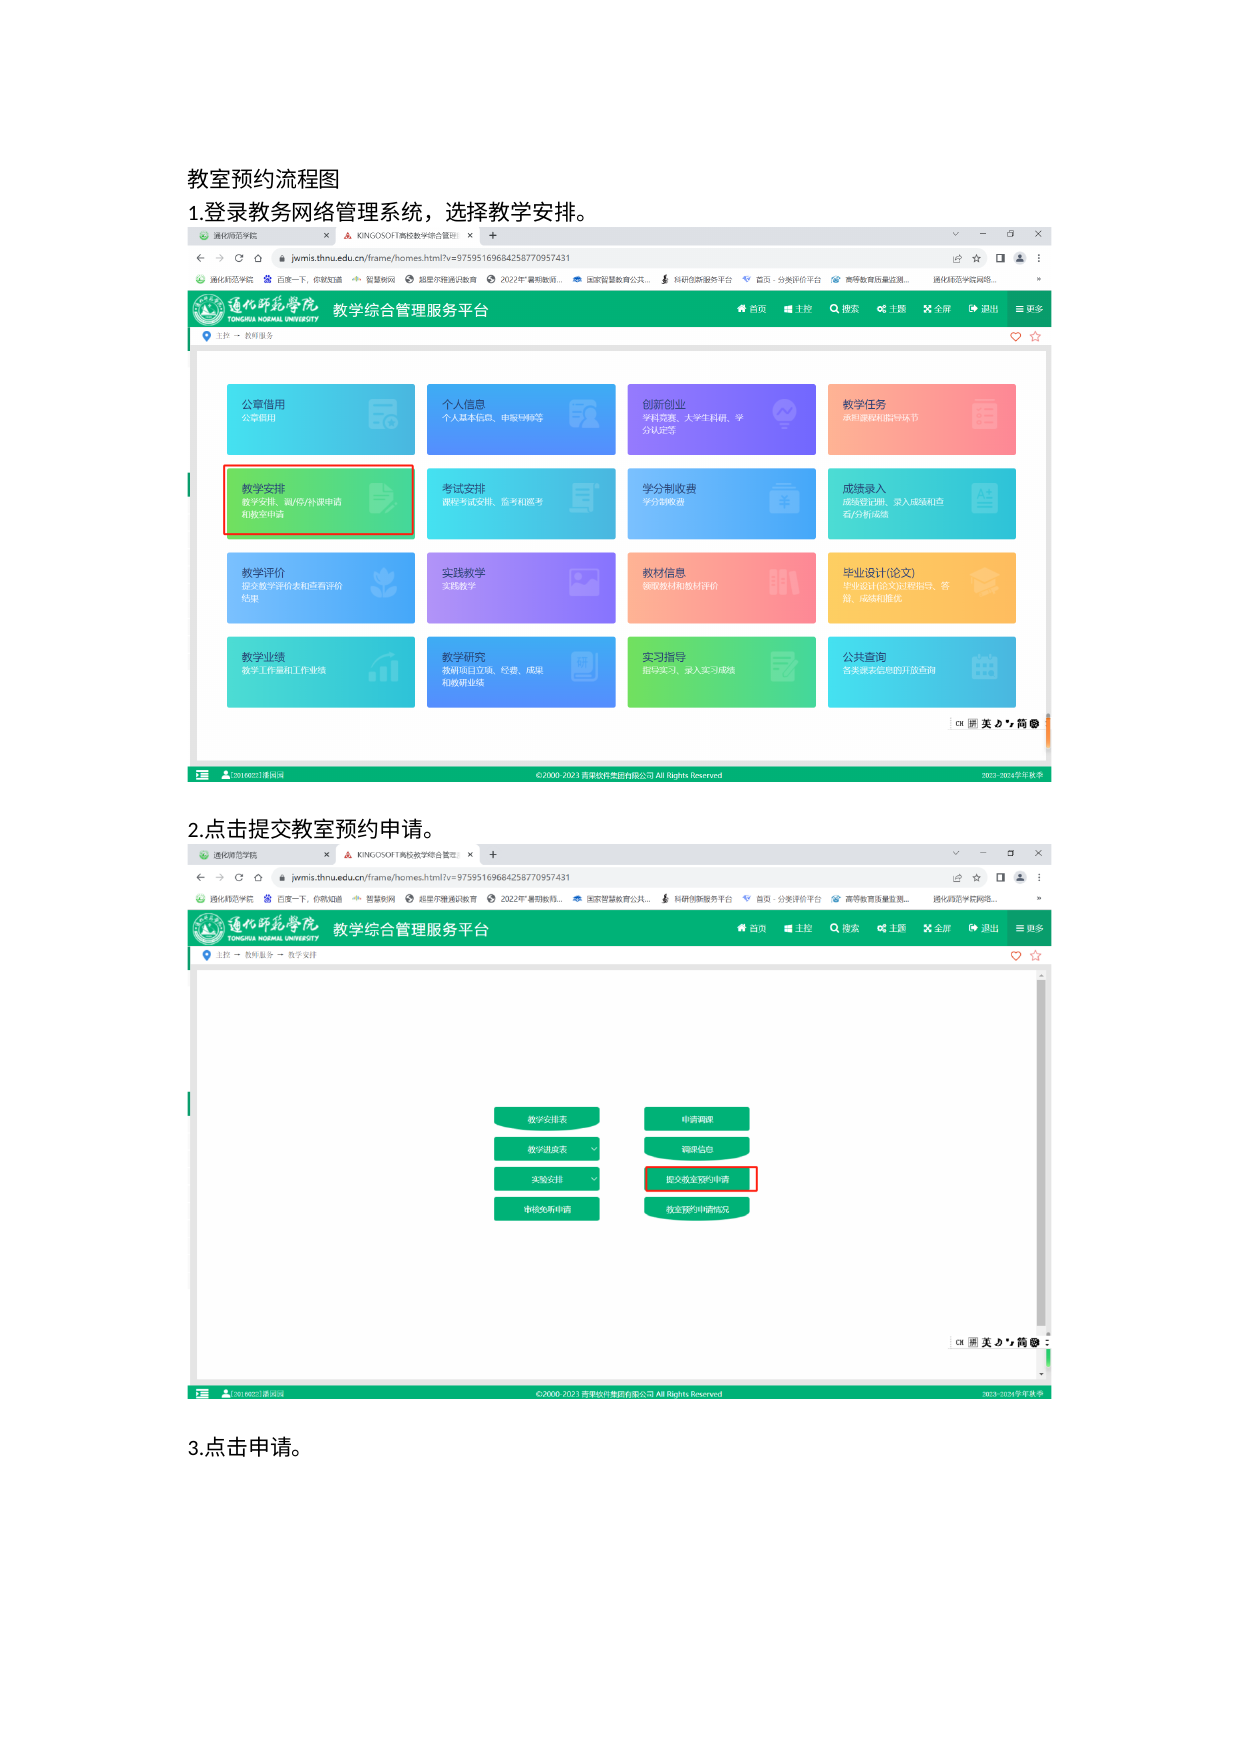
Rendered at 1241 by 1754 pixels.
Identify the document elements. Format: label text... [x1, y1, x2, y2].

text 3.点击申请。 [187, 1429, 1053, 1462]
picture [187, 844, 1052, 1399]
text 2.点击提交教室预约申请。 [187, 812, 1053, 844]
list 1.登录教务网络管理系统，选择教学安排。 [187, 194, 1053, 227]
list 教室预约流程图 [187, 162, 1053, 194]
picture [187, 227, 1052, 782]
